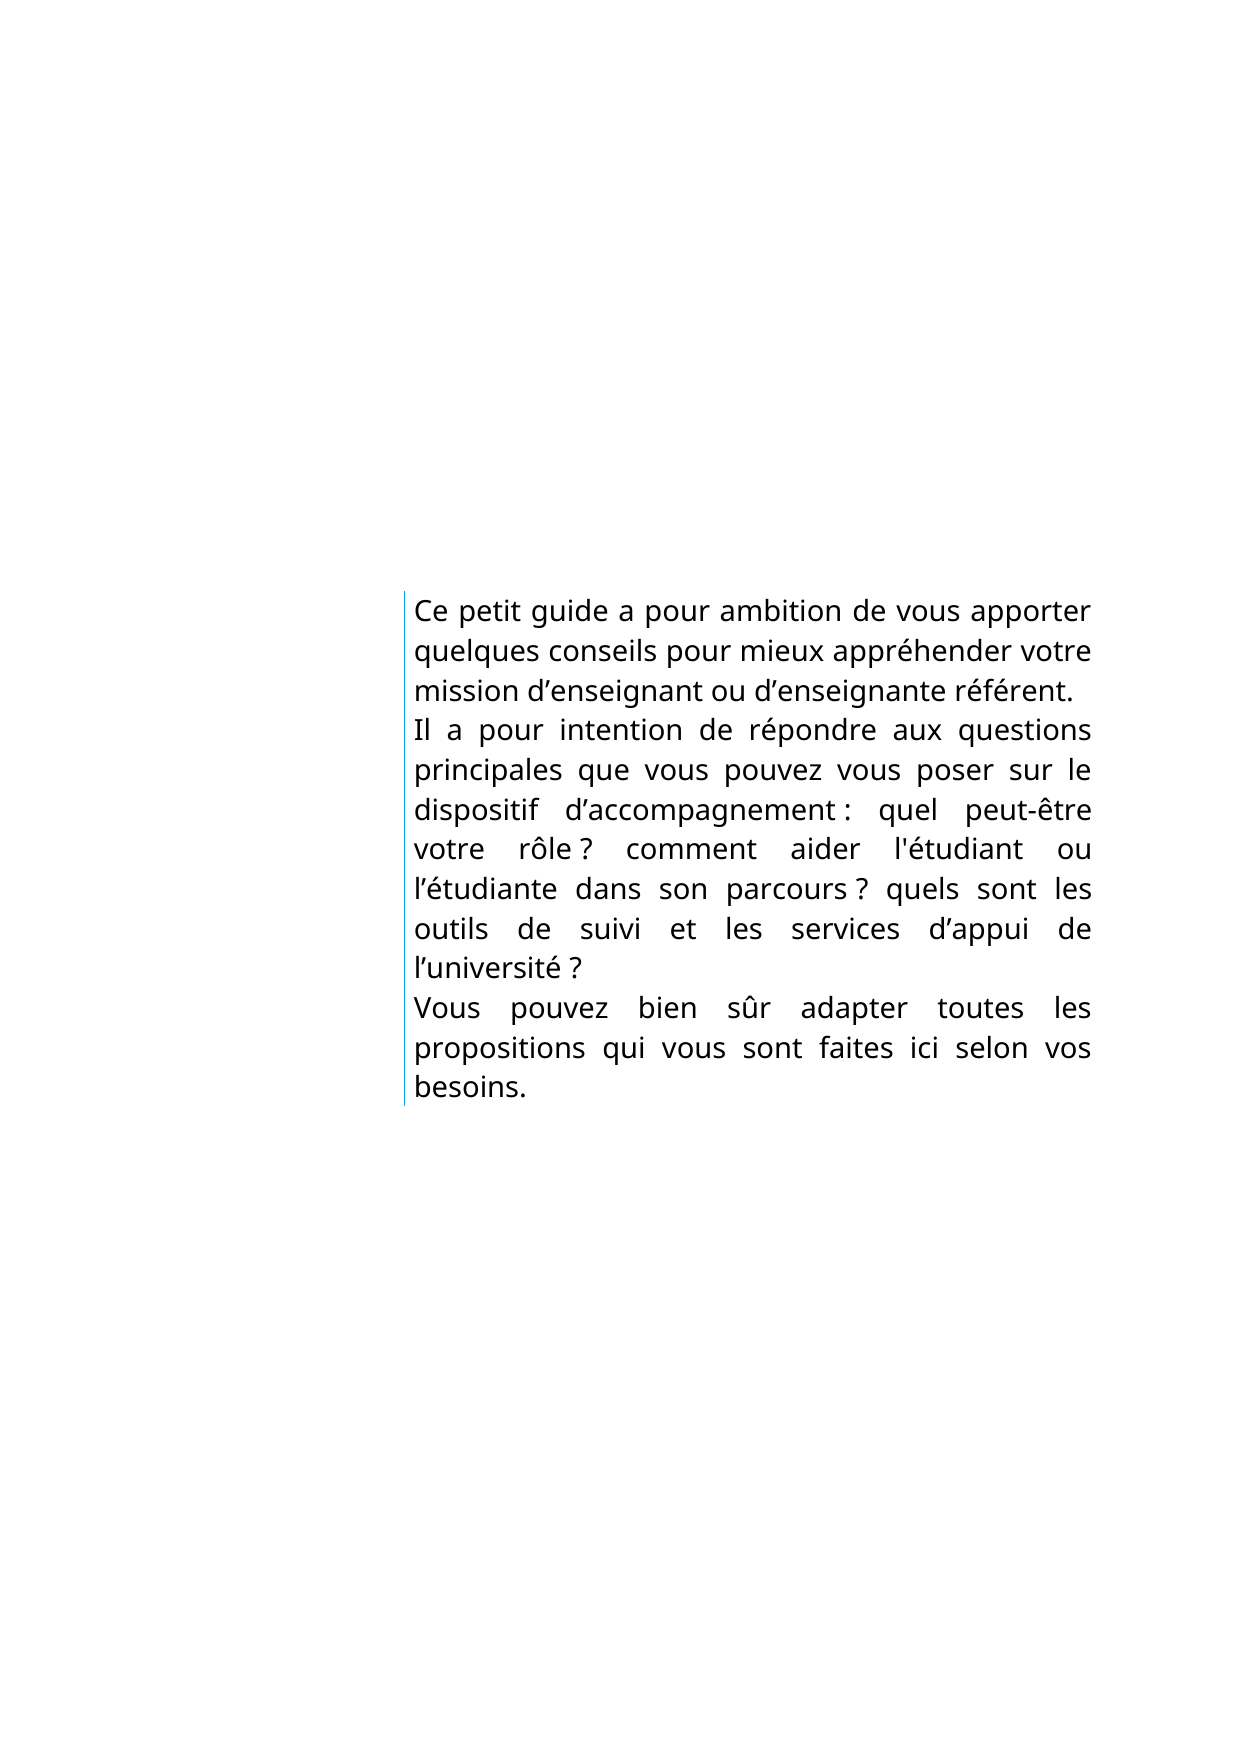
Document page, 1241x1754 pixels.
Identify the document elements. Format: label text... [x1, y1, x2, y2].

text Il a pour intention de répondre aux questions principales que vous pouvez vous poser sur le dispositif d’accompagnement : quel peut-être votre rôle ? comment aider l'étudiant ou l’étudiante dans son parcours ? quels sont les outils de suivi et les services d’appui de l’université ? [405, 709, 1092, 987]
text Vous pouvez bien sûr adapter toutes les propositions qui vous sont faites ici selon vos besoins. [405, 987, 1092, 1106]
text Ce petit guide a pour ambition de vous apporter quelques conseils pour mieux appréhender votre mission d’enseignant ou d’enseignante référent. [405, 591, 1092, 709]
